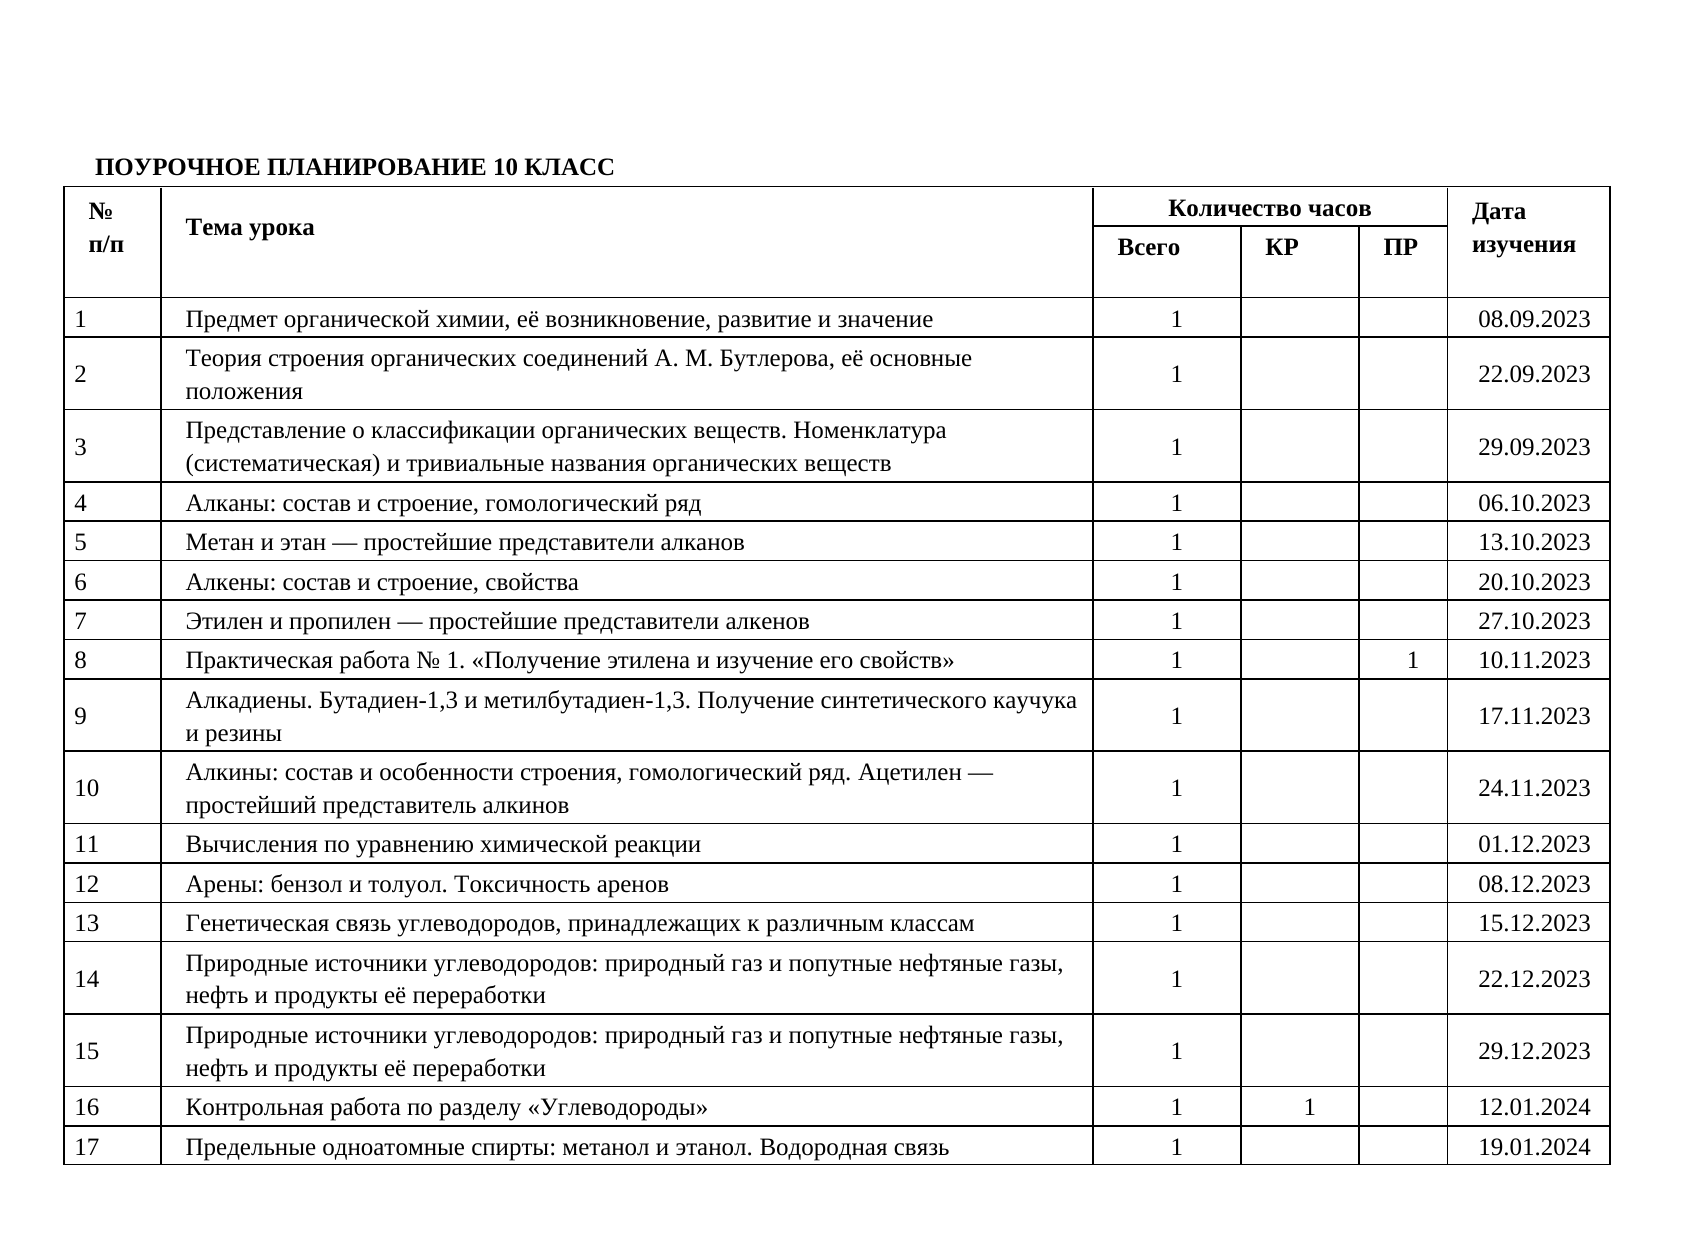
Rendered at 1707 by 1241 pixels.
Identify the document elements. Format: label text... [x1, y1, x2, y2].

table_cell [1242, 1127, 1358, 1164]
table_cell 13.10.2023 [1448, 522, 1609, 560]
table_cell [1360, 522, 1447, 560]
table_cell 1 [1360, 640, 1447, 678]
table_cell [1360, 601, 1447, 638]
table_cell 15 [65, 1015, 160, 1086]
table_cell [1242, 903, 1358, 941]
table_cell [1242, 483, 1358, 520]
table_cell 29.12.2023 [1448, 1015, 1609, 1086]
table_cell Алкины: состав и особенности строения, гомологический ряд. Ацетилен — простейший представитель алкинов [162, 752, 1092, 823]
table_cell 1 [1094, 1087, 1240, 1125]
table_cell [1242, 410, 1358, 481]
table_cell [162, 1127, 1092, 1164]
table_cell Алканы: состав и строение, гомологический ряд [162, 483, 1092, 520]
table_cell Этилен и пропилен — простейшие представители алкенов [162, 601, 1092, 638]
table_cell 1 [1094, 561, 1240, 599]
table_header Дата изучения [1448, 187, 1609, 297]
table_cell 1 [1242, 1087, 1358, 1125]
table_cell [1360, 298, 1447, 336]
table_cell 1 [1094, 298, 1240, 336]
table_cell [1360, 903, 1447, 941]
table_cell 11 [65, 824, 160, 862]
table_cell 7 [65, 601, 160, 638]
table_cell [1242, 942, 1358, 1013]
table_cell 10.11.2023 [1448, 640, 1609, 678]
table_cell 1 [1094, 864, 1240, 901]
table_cell [1360, 483, 1447, 520]
text ПОУРОЧНОЕ ПЛАНИРОВАНИЕ 10 КЛАСС [87, 152, 1632, 181]
table_cell 1 [1094, 483, 1240, 520]
table_cell 12 [65, 864, 160, 901]
table_cell 15.12.2023 [1448, 903, 1609, 941]
table_cell 01.12.2023 [1448, 824, 1609, 862]
table_cell 16 [65, 1087, 160, 1125]
table_cell 1 [1094, 640, 1240, 678]
table_cell 08.09.2023 [1448, 298, 1609, 336]
table_cell Вычисления по уравнению химической реакции [162, 824, 1092, 862]
table_cell 1 [1094, 1127, 1240, 1164]
table_cell [1242, 338, 1358, 409]
table_header Тема урока [162, 187, 1093, 297]
table_cell [1242, 864, 1358, 901]
table_cell КР [1242, 227, 1358, 297]
table_cell ПР [1360, 227, 1447, 297]
table_cell Метан и этан — простейшие представители алканов [162, 522, 1092, 560]
table_cell Генетическая связь углеводородов, принадлежащих к различным классам [162, 903, 1092, 941]
table_cell 1 [1094, 942, 1240, 1013]
table_cell 2 [65, 338, 160, 409]
table_cell [1360, 410, 1447, 481]
table_cell 1 [1094, 522, 1240, 560]
table_cell 29.09.2023 [1448, 410, 1609, 481]
table_cell Представление о классификации органических веществ. Номенклатура (систематическая) и тривиальные названия органических веществ [162, 410, 1092, 481]
table_cell Практическая работа № 1. «Получение этилена и изучение его свойств» [162, 640, 1092, 678]
table_cell 22.09.2023 [1448, 338, 1609, 409]
table_cell [1360, 561, 1447, 599]
table_cell 1 [1094, 601, 1240, 638]
table_cell 17 [65, 1127, 160, 1164]
table_cell [1242, 601, 1358, 638]
table_cell [1242, 298, 1358, 336]
table_cell Природные источники углеводородов: природный газ и попутные нефтяные газы, нефть и продукты её переработки [162, 1015, 1092, 1086]
table_cell Алкены: состав и строение, свойства [162, 561, 1092, 599]
table_cell [1360, 824, 1447, 862]
table_cell 1 [1094, 680, 1240, 750]
table_cell Контрольная работа по разделу «Углеводороды» [162, 1087, 1092, 1125]
table_cell 1 [1094, 1015, 1240, 1086]
table_cell [1360, 942, 1447, 1013]
table_cell 8 [65, 640, 160, 678]
table_cell 14 [65, 942, 160, 1013]
table_cell Природные источники углеводородов: природный газ и попутные нефтяные газы, нефть и продукты её переработки [162, 942, 1092, 1013]
table_cell 6 [65, 561, 160, 599]
table_header Количество часов [1094, 187, 1447, 225]
table_cell 1 [1094, 824, 1240, 862]
table_cell 9 [65, 680, 160, 750]
table_cell Арены: бензол и толуол. Токсичность аренов [162, 864, 1092, 901]
table_cell [1242, 752, 1358, 823]
table_cell [1242, 640, 1358, 678]
table_cell Теория строения органических соединений А. М. Бутлерова, её основные положения [162, 338, 1092, 409]
table_cell 1 [1094, 903, 1240, 941]
table_cell [1360, 338, 1447, 409]
table_cell [1360, 1087, 1447, 1125]
table_cell 1 [65, 298, 160, 336]
table_cell [1360, 680, 1447, 750]
table_cell 13 [65, 903, 160, 941]
table_cell 06.10.2023 [1448, 483, 1609, 520]
table_cell [1242, 1015, 1358, 1086]
table_cell [1242, 522, 1358, 560]
table_cell [1360, 1015, 1447, 1086]
table_cell Всего [1094, 227, 1240, 297]
table_cell 10 [65, 752, 160, 823]
table_cell 5 [65, 522, 160, 560]
table_cell 3 [65, 410, 160, 481]
table_cell 19.01.2024 [1448, 1127, 1609, 1164]
table_cell 4 [65, 483, 160, 520]
table_cell Алкадиены. Бутадиен-1,3 и метилбутадиен-1,3. Получение синтетического каучука и резины [162, 680, 1092, 750]
table_cell [1242, 680, 1358, 750]
table_cell 1 [1094, 410, 1240, 481]
table_cell [1360, 864, 1447, 901]
table_cell [1242, 824, 1358, 862]
table_header № п/п [65, 187, 161, 297]
table_cell [1360, 752, 1447, 823]
table_cell [1242, 561, 1358, 599]
table_cell 27.10.2023 [1448, 601, 1609, 638]
table_cell 24.11.2023 [1448, 752, 1609, 823]
table_cell 1 [1094, 752, 1240, 823]
table_cell 22.12.2023 [1448, 942, 1609, 1013]
table_cell 08.12.2023 [1448, 864, 1609, 901]
table_cell 1 [1094, 338, 1240, 409]
table_cell 12.01.2024 [1448, 1087, 1609, 1125]
table_cell Предмет органической химии, её возникновение, развитие и значение [162, 298, 1092, 336]
table_cell 17.11.2023 [1448, 680, 1609, 750]
table_cell [1360, 1127, 1447, 1164]
table_cell 20.10.2023 [1448, 561, 1609, 599]
